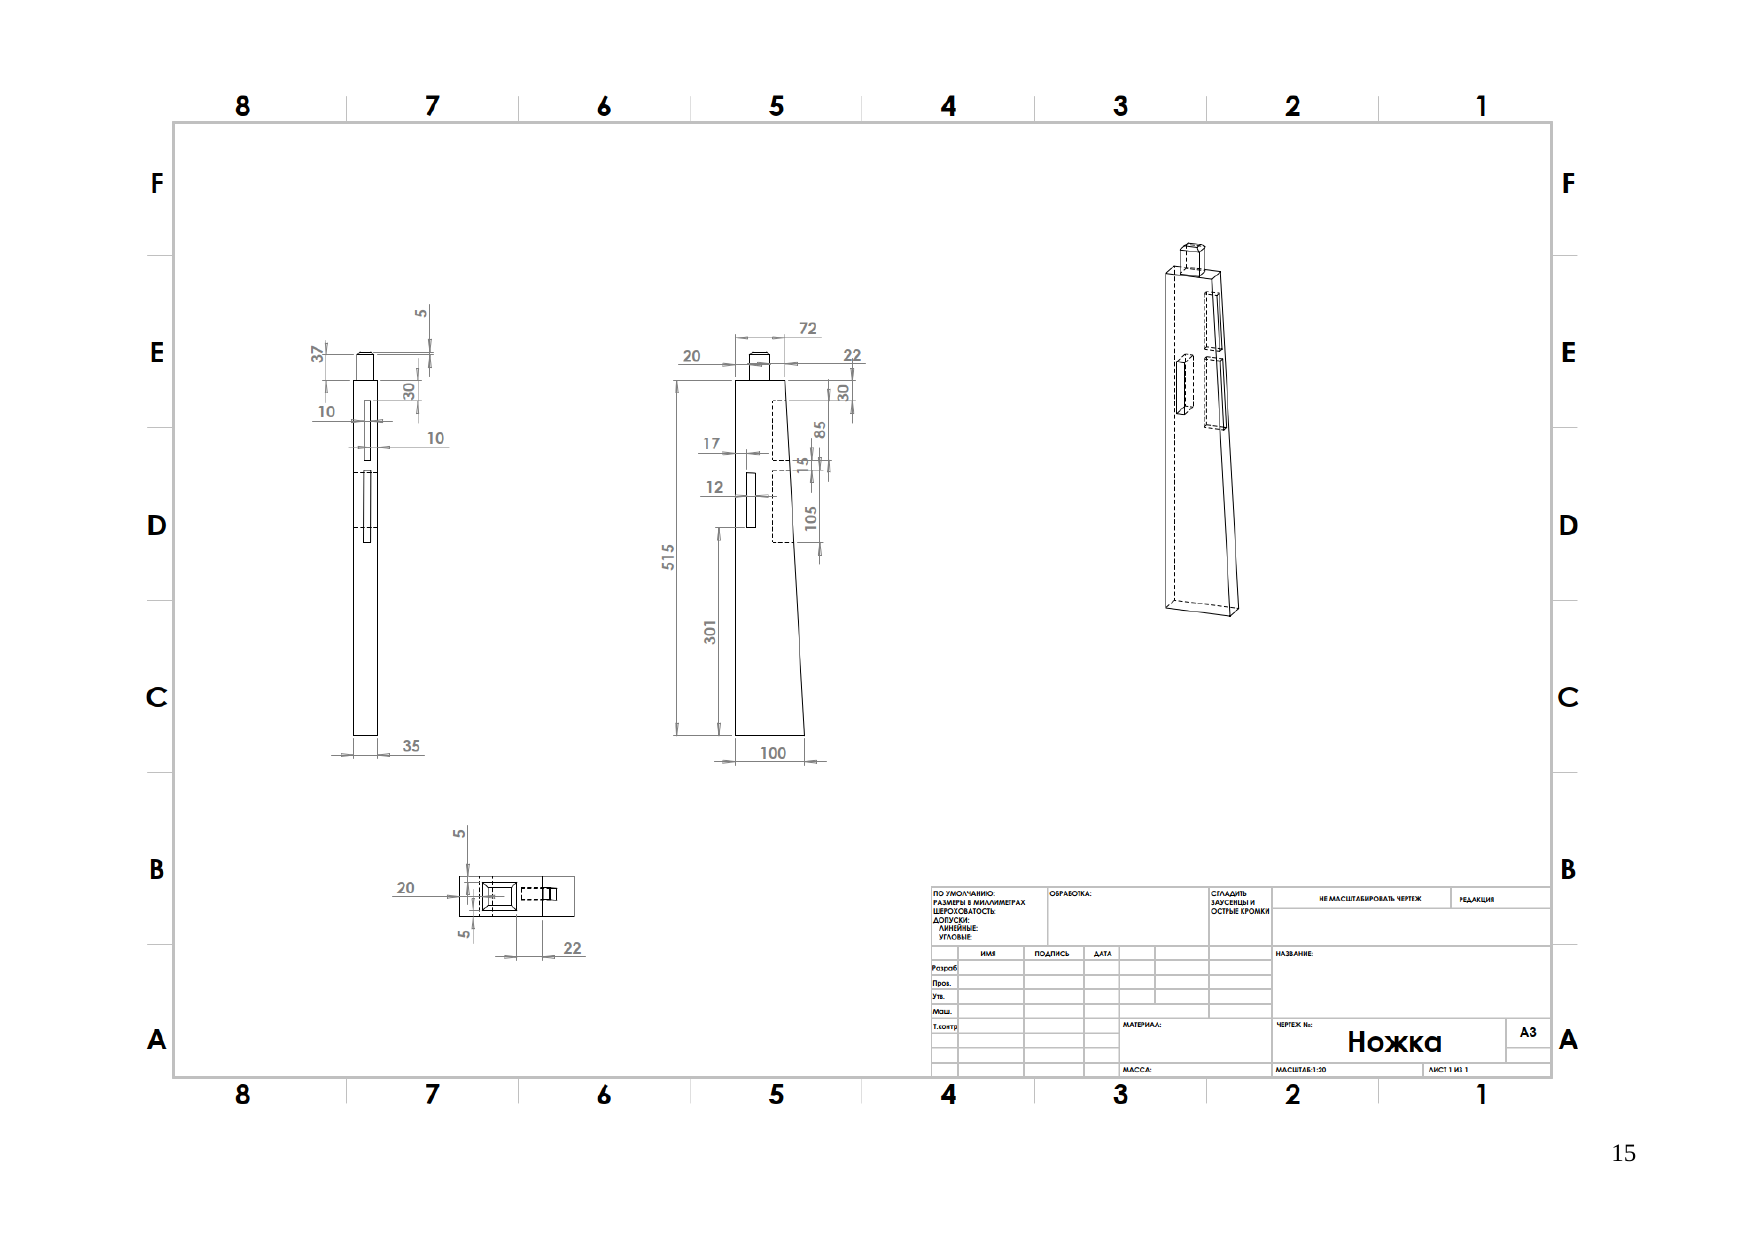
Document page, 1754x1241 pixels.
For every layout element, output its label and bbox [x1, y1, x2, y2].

picture [139, 88, 1585, 1111]
